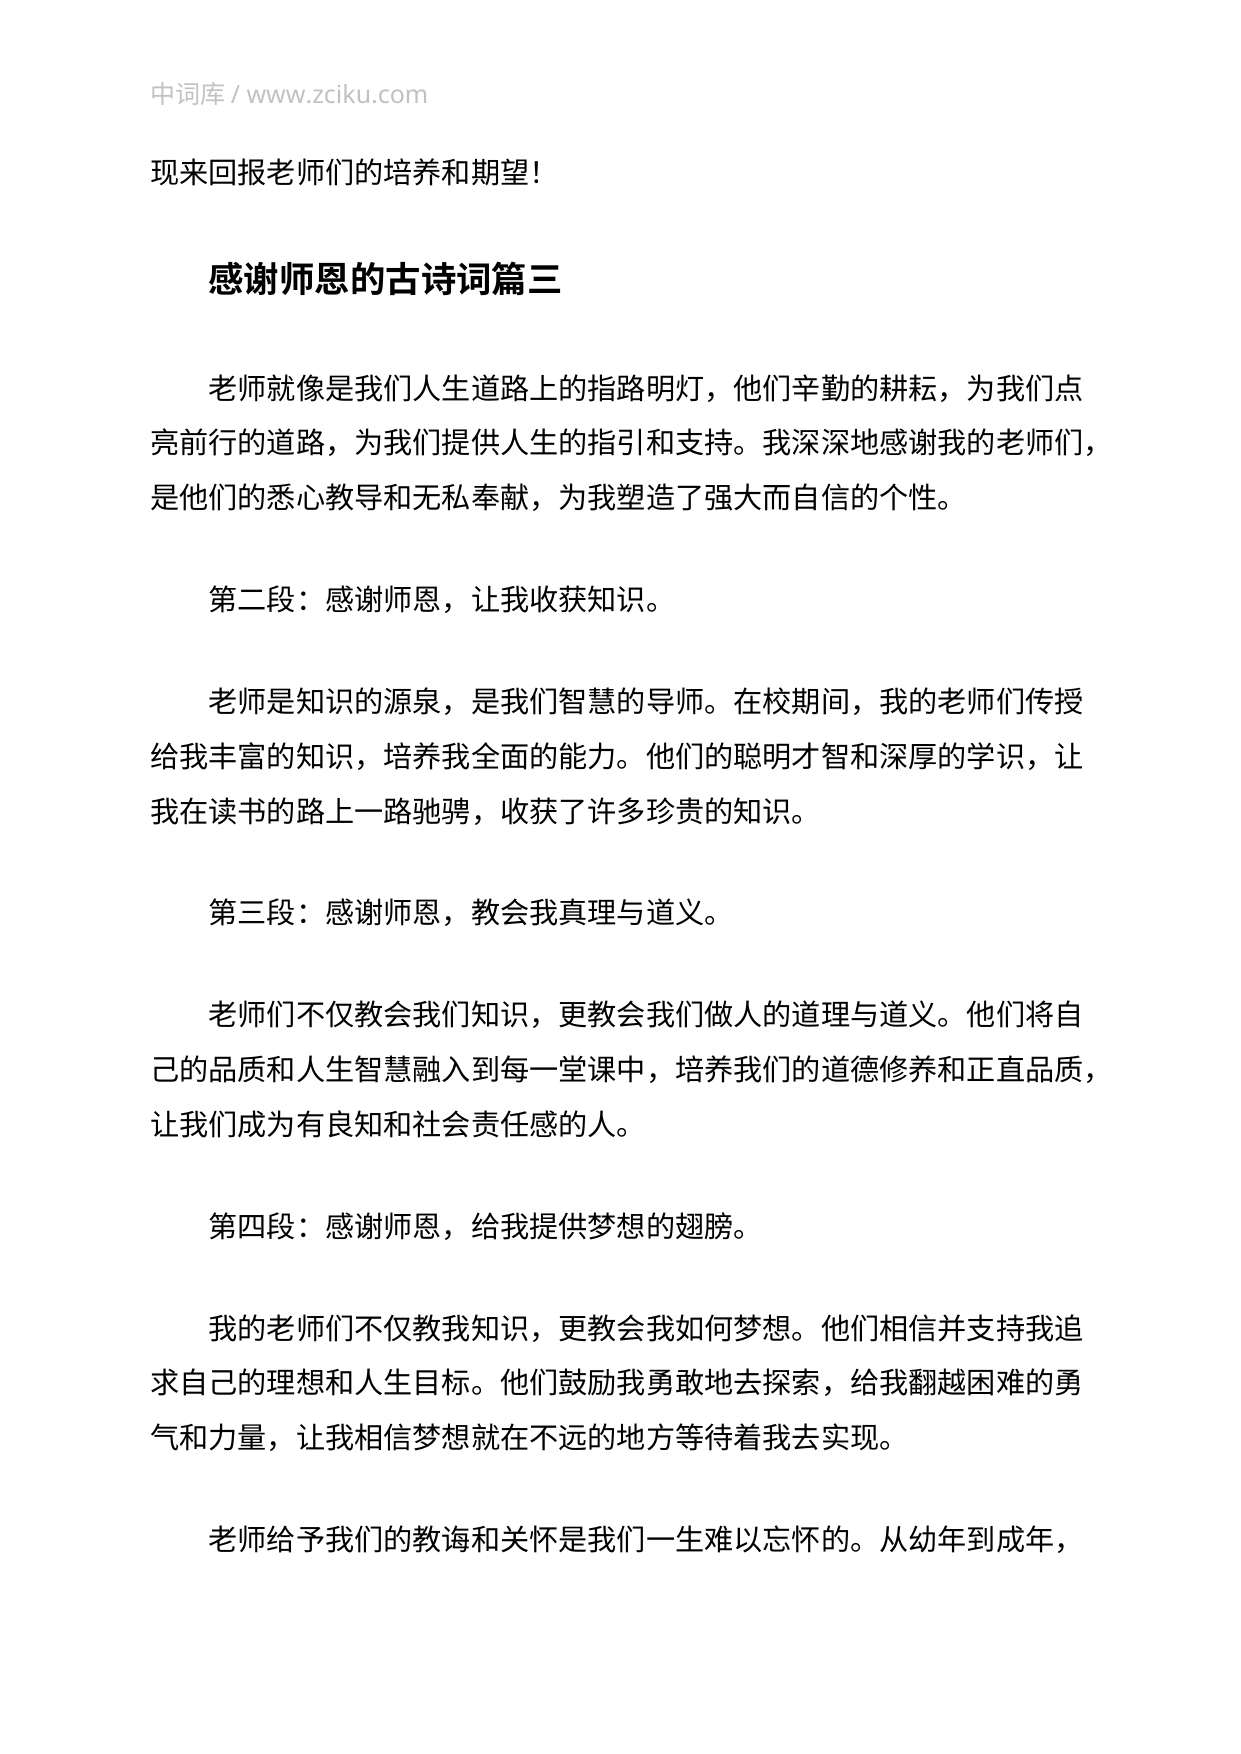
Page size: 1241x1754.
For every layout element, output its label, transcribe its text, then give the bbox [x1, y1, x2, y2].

text 老师们不仅教会我们知识，更教会我们做人的道理与道义。他们将自己的品质和人生智慧融入到每一堂课中，培养我们的道德修养和正直品质，让我们成为有良知和社会责任感的人。 [150, 992, 1090, 1144]
text 老师就像是我们人生道路上的指路明灯，他们辛勤的耕耘，为我们点亮前行的道路，为我们提供人生的指引和支持。我深深地感谢我的老师们，是他们的悉心教导和无私奉献，为我塑造了强大而自信的个性。 [150, 365, 1090, 517]
text 第四段：感谢师恩，给我提供梦想的翅膀。 [150, 1203, 1090, 1246]
text 第三段：感谢师恩，教会我真理与道义。 [150, 890, 1090, 932]
text 老师是知识的源泉，是我们智慧的导师。在校期间，我的老师们传授给我丰富的知识，培养我全面的能力。他们的聪明才智和深厚的学识，让我在读书的路上一路驰骋，收获了许多珍贵的知识。 [150, 678, 1090, 831]
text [150, 150, 1090, 192]
text 感谢师恩的古诗词篇三 [150, 252, 1090, 303]
text 我的老师们不仅教我知识，更教会我如何梦想。他们相信并支持我追求自己的理想和人生目标。他们鼓励我勇敢地去探索，给我翻越困难的勇气和力量，让我相信梦想就在不远的地方等待着我去实现。 [150, 1305, 1090, 1457]
text 第二段：感谢师恩，让我收获知识。 [150, 577, 1090, 619]
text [150, 1517, 1090, 1559]
